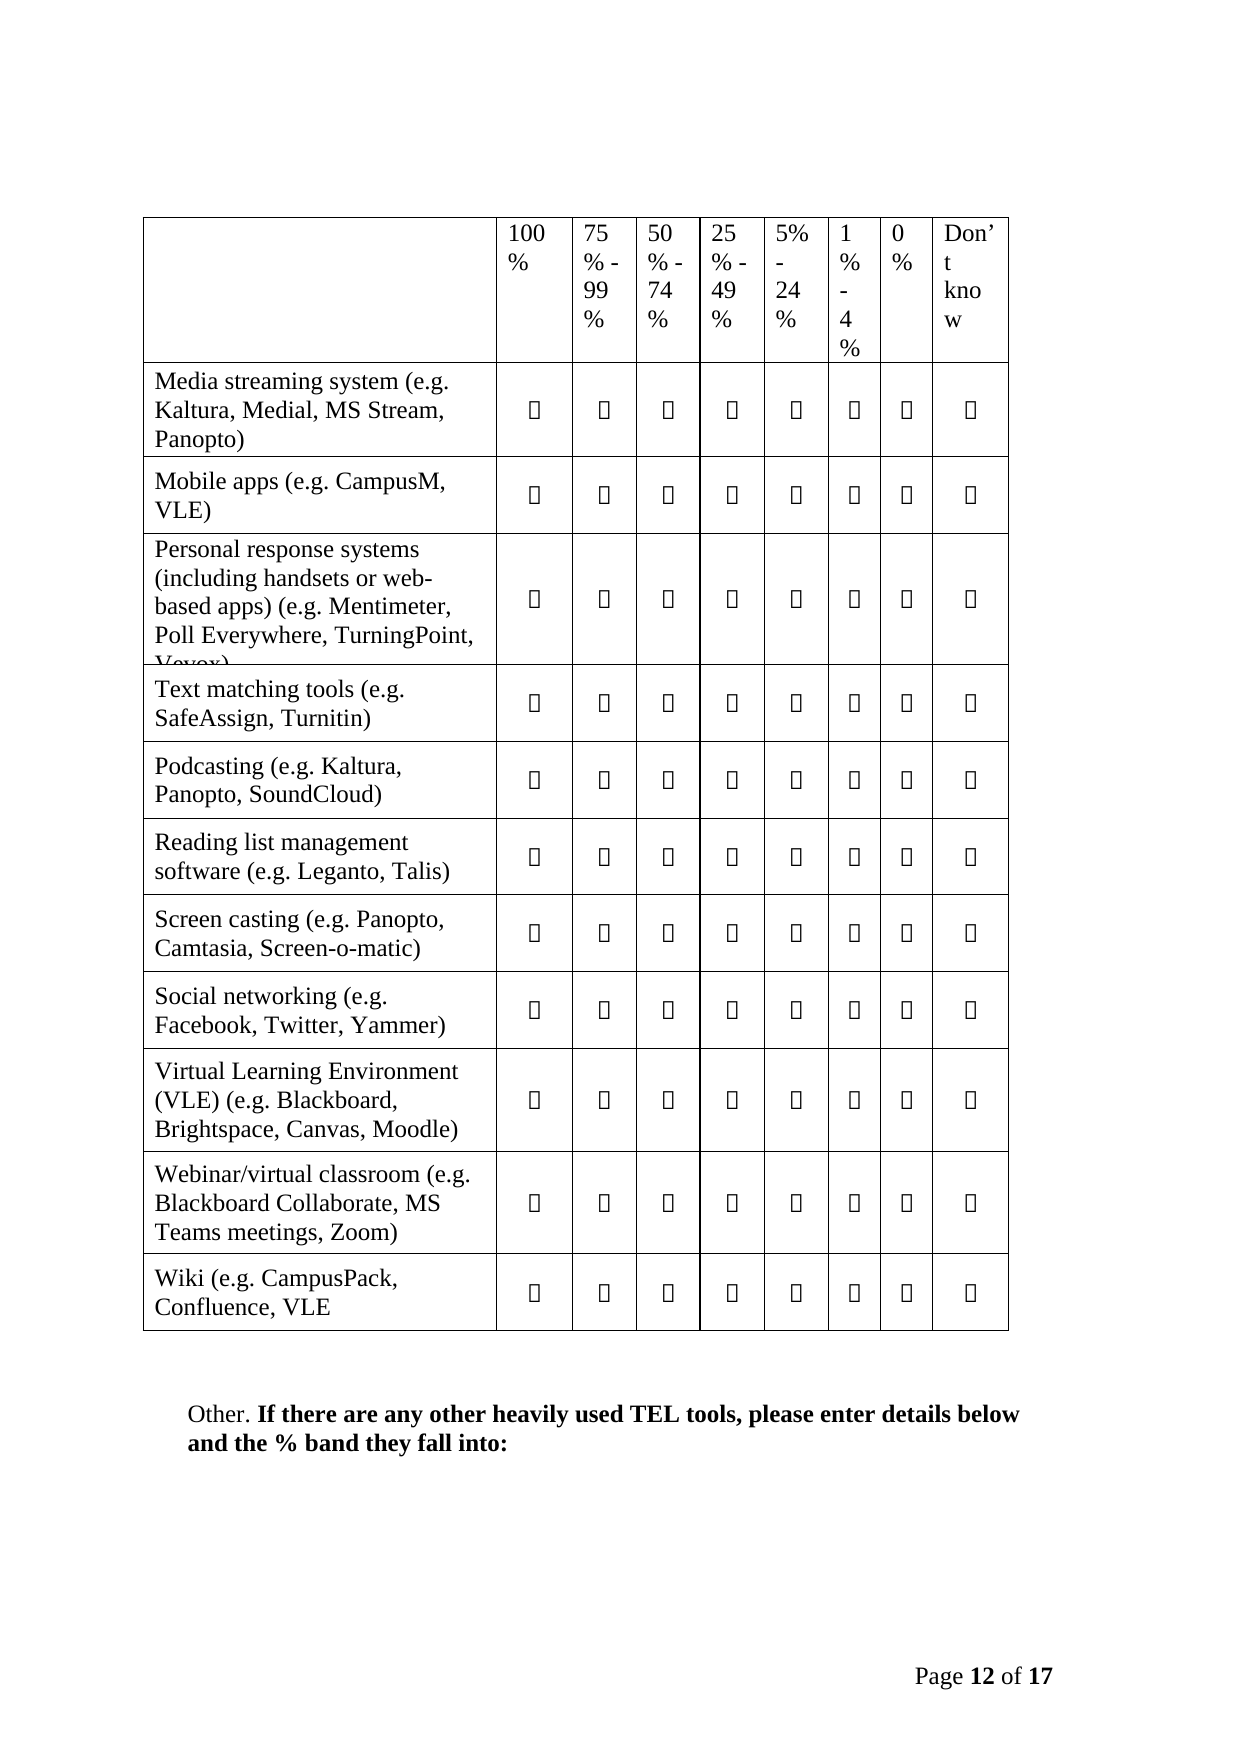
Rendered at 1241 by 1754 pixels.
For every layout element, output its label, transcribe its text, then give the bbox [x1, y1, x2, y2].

table_cell  [829, 1152, 880, 1253]
table_cell Screen casting (e.g. Panopto, Camtasia, Screen-o-matic) [144, 895, 496, 971]
table_cell  [497, 534, 572, 664]
table_cell  [765, 972, 828, 1048]
table_cell Reading list management software (e.g. Leganto, Talis) [144, 819, 496, 894]
table_cell  [497, 972, 572, 1048]
table_cell  [933, 1152, 1008, 1253]
table_header 1% - 4% [829, 218, 880, 362]
table_cell  [765, 1152, 828, 1253]
table_cell  [573, 457, 636, 533]
table_cell  [765, 895, 828, 971]
table_cell  [497, 742, 572, 817]
table_cell  [637, 363, 699, 456]
table_cell  [637, 819, 699, 894]
table_cell  [497, 1049, 572, 1151]
table_cell  [497, 819, 572, 894]
table_cell Wiki (e.g. CampusPack, Confluence, VLE [144, 1254, 496, 1330]
table_cell  [573, 1152, 636, 1253]
table_cell  [765, 534, 828, 664]
table_cell  [829, 742, 880, 817]
table_cell  [637, 457, 699, 533]
table_cell  [701, 363, 764, 456]
table_cell  [881, 972, 932, 1048]
table_cell  [573, 363, 636, 456]
table_cell  [829, 819, 880, 894]
table_cell  [701, 742, 764, 817]
table_cell  [765, 1049, 828, 1151]
table_cell  [765, 363, 828, 456]
table_header 100% [497, 218, 572, 362]
table_cell  [881, 895, 932, 971]
table_cell  [829, 895, 880, 971]
table_cell  [701, 819, 764, 894]
table_header 25% - 49% [701, 218, 764, 362]
table_cell  [881, 1254, 932, 1330]
table_cell  [573, 665, 636, 741]
table_cell Text matching tools (e.g. SafeAssign, Turnitin) [144, 665, 496, 741]
table_cell Virtual Learning Environment (VLE) (e.g. Blackboard, Brightspace, Canvas, Moodle) [144, 1049, 496, 1151]
table_cell  [701, 1152, 764, 1253]
table_cell  [881, 742, 932, 817]
table_cell Webinar/virtual classroom (e.g. Blackboard Collaborate, MS Teams meetings, Zoom) [144, 1152, 496, 1253]
table_cell  [933, 363, 1008, 456]
table_cell Podcasting (e.g. Kaltura, Panopto, SoundCloud) [144, 742, 496, 817]
table_cell  [573, 742, 636, 817]
table_cell Media streaming system (e.g. Kaltura, Medial, MS Stream, Panopto) [144, 363, 496, 456]
table_cell  [933, 819, 1008, 894]
table_cell  [933, 665, 1008, 741]
table_cell  [881, 1049, 932, 1151]
table_cell Mobile apps (e.g. CampusM, VLE) [144, 457, 496, 533]
table_cell  [497, 363, 572, 456]
table_cell  [701, 972, 764, 1048]
table_cell Social networking (e.g. Facebook, Twitter, Yammer) [144, 972, 496, 1048]
table_cell  [637, 972, 699, 1048]
table_cell  [765, 665, 828, 741]
table_cell  [637, 1049, 699, 1151]
table_cell  [933, 895, 1008, 971]
table_cell  [497, 1254, 572, 1330]
table_cell  [573, 895, 636, 971]
table_cell  [765, 1254, 828, 1330]
table_cell  [637, 534, 699, 664]
table_cell  [497, 1152, 572, 1253]
table_cell  [573, 1049, 636, 1151]
table_cell  [881, 665, 932, 741]
table_header 50% - 74% [637, 218, 699, 362]
table_cell  [573, 972, 636, 1048]
table_header 5% - 24% [765, 218, 828, 362]
table_cell  [497, 895, 572, 971]
table_cell  [829, 534, 880, 664]
table_cell  [765, 742, 828, 817]
table_cell  [933, 457, 1008, 533]
table_cell  [881, 534, 932, 664]
table_cell  [829, 1254, 880, 1330]
table_cell  [881, 457, 932, 533]
table_cell  [637, 742, 699, 817]
table_cell  [881, 819, 932, 894]
table_cell  [829, 457, 880, 533]
table_cell  [701, 895, 764, 971]
table_cell  [881, 1152, 932, 1253]
table_cell  [765, 819, 828, 894]
table_cell  [933, 972, 1008, 1048]
table_header Don’t know [933, 218, 1008, 362]
table_cell  [829, 1049, 880, 1151]
table_cell  [497, 457, 572, 533]
table_header 75% - 99% [573, 218, 636, 362]
table_cell  [829, 363, 880, 456]
table_cell  [637, 1152, 699, 1253]
table_cell  [701, 1254, 764, 1330]
table_cell  [573, 534, 636, 664]
table_cell  [573, 1254, 636, 1330]
table_cell  [829, 665, 880, 741]
table_cell  [881, 363, 932, 456]
table_cell  [637, 895, 699, 971]
table_cell  [933, 534, 1008, 664]
table_cell  [637, 1254, 699, 1330]
table_cell  [933, 1049, 1008, 1151]
table_cell  [497, 665, 572, 741]
text Other. If there are any other heavily used TEL tools, please enter details below and the % band they fall into: [187, 1399, 1053, 1457]
table_header 0% [881, 218, 932, 362]
table_cell  [573, 819, 636, 894]
table_cell  [701, 665, 764, 741]
table_cell  [701, 534, 764, 664]
table_cell  [829, 972, 880, 1048]
table_cell  [701, 457, 764, 533]
table_header [144, 218, 496, 362]
table_cell  [765, 457, 828, 533]
table_cell Personal response systems (including handsets or web-based apps) (e.g. Mentimeter, Poll Everywhere, TurningPoint, Vevox) [144, 534, 496, 664]
table_cell  [637, 665, 699, 741]
table_cell  [701, 1049, 764, 1151]
table_cell  [933, 742, 1008, 817]
table_cell  [933, 1254, 1008, 1330]
